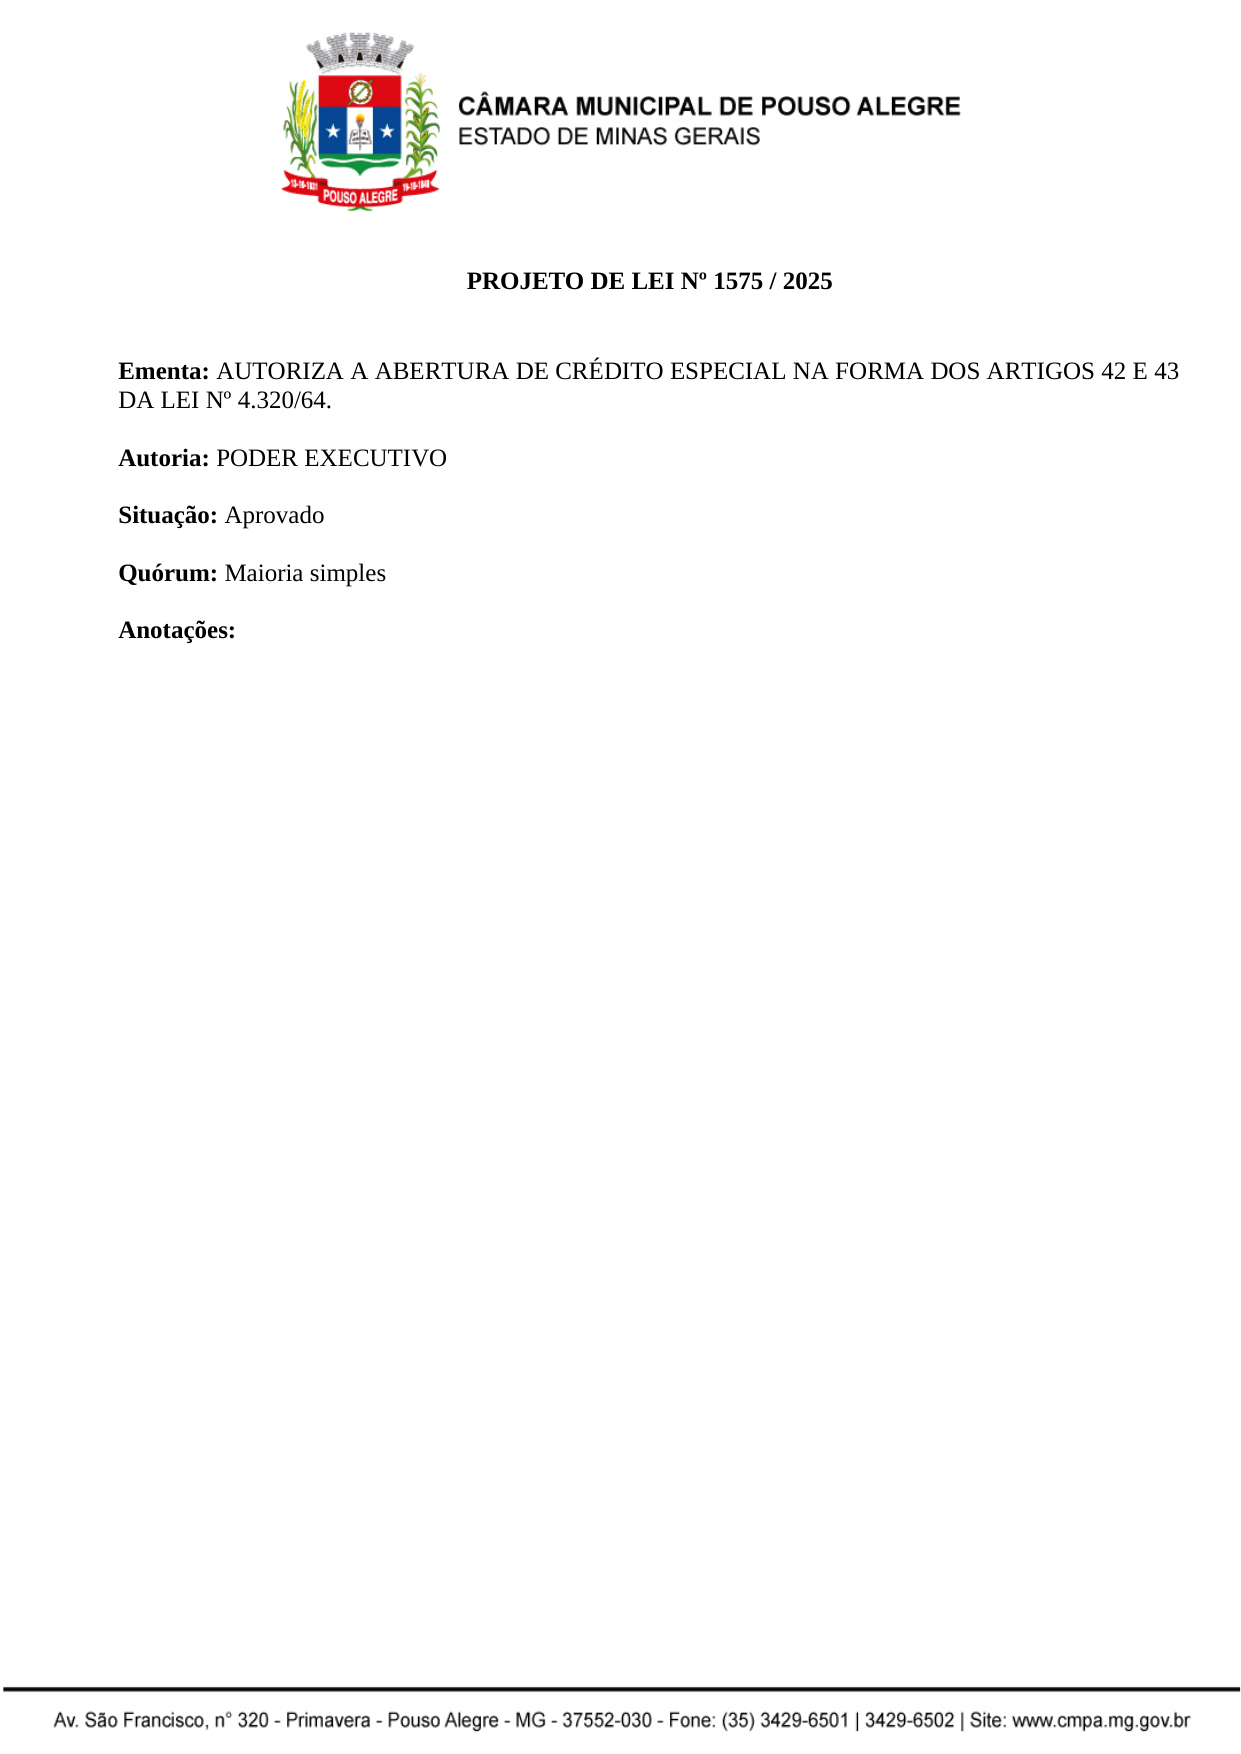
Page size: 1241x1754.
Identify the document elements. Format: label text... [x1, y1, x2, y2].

text Autoria: PODER EXECUTIVO [118, 443, 1181, 471]
text Anotações: [118, 615, 1181, 644]
text Ementa: AUTORIZA A ABERTURA DE CRÉDITO ESPECIAL NA FORMA DOS ARTIGOS 42 E 43 DA LEI Nº 4.320/64. [118, 356, 1181, 414]
picture [1, 4, 1241, 241]
picture [3, 1648, 1241, 1752]
text Quórum: Maioria simples [118, 558, 1181, 586]
text PROJETO DE LEI Nº 1575 / 2025 [118, 266, 1181, 294]
text Situação: Aprovado [118, 500, 1181, 529]
